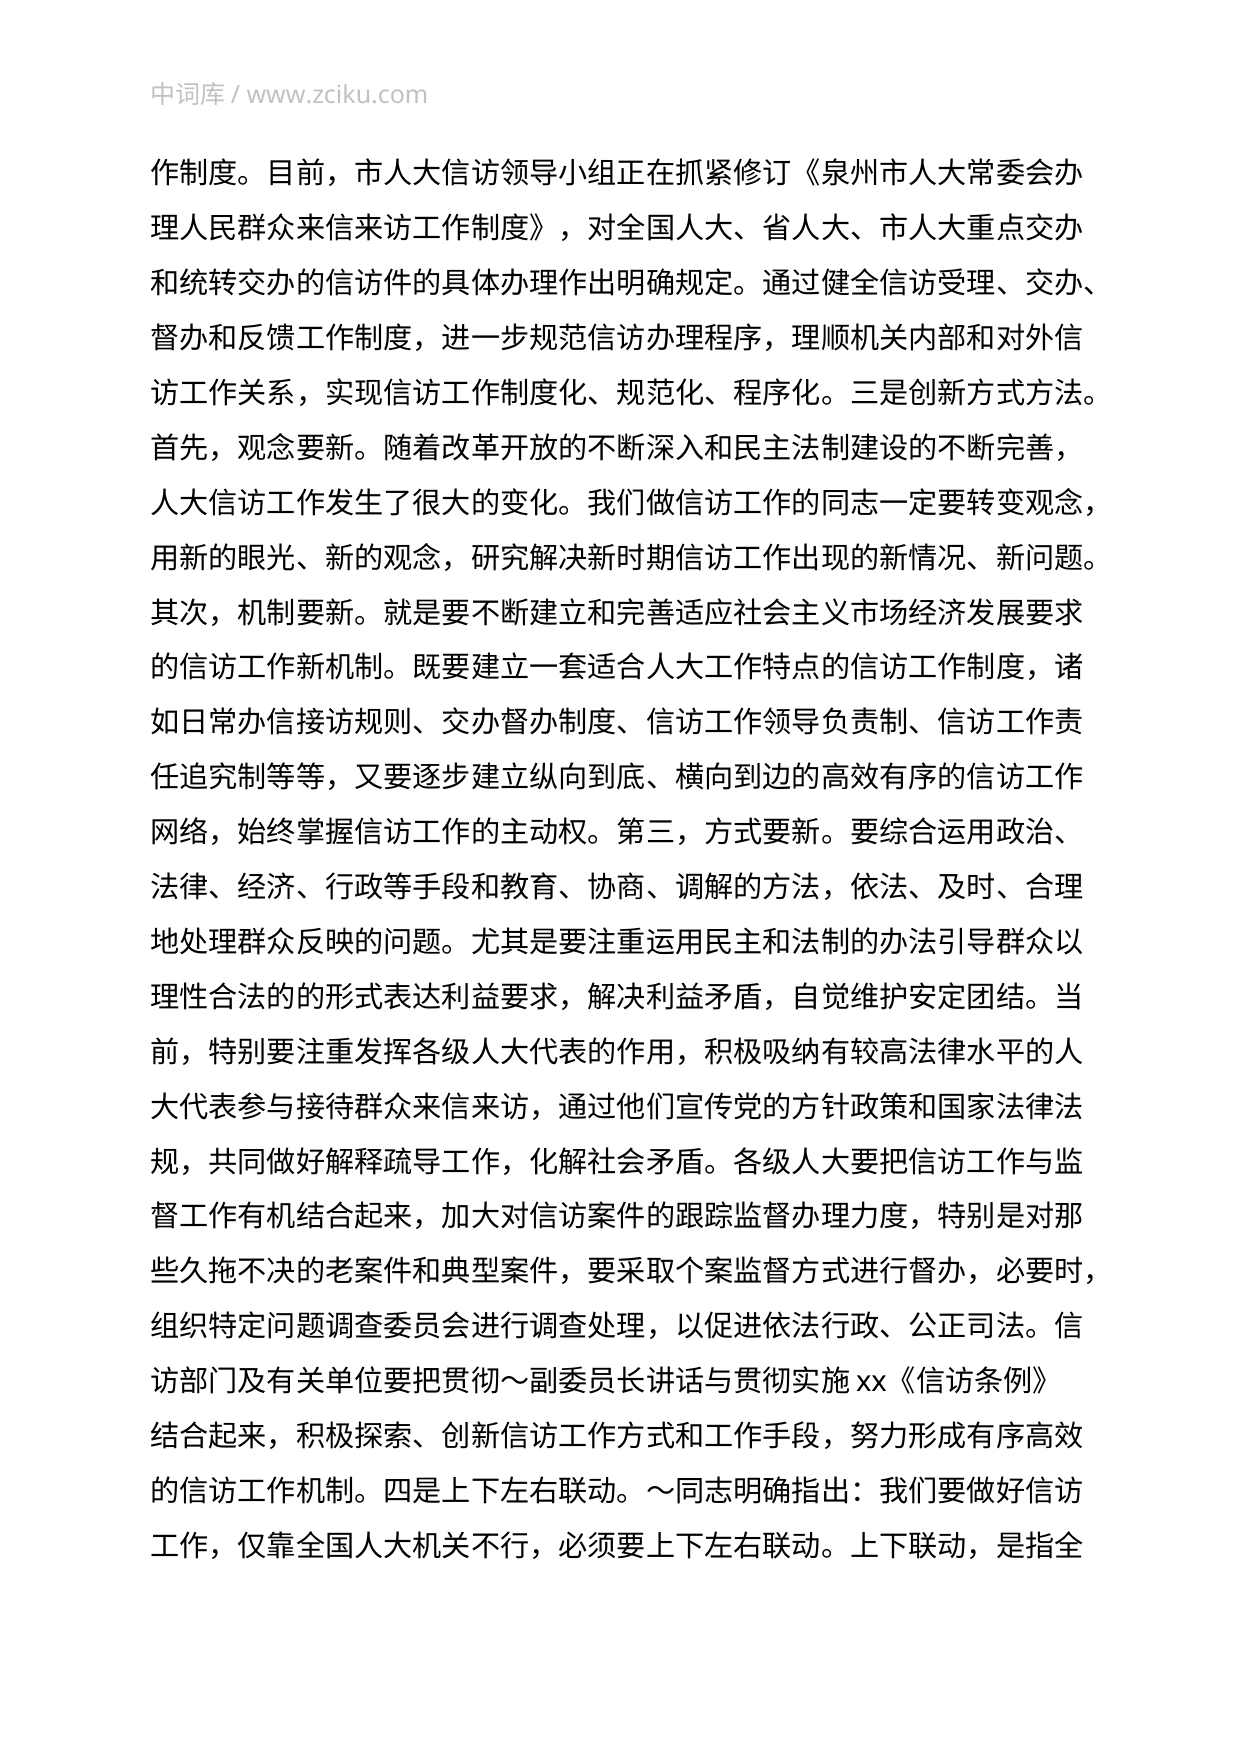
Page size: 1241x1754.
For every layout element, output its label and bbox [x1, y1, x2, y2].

text [150, 150, 1090, 1565]
